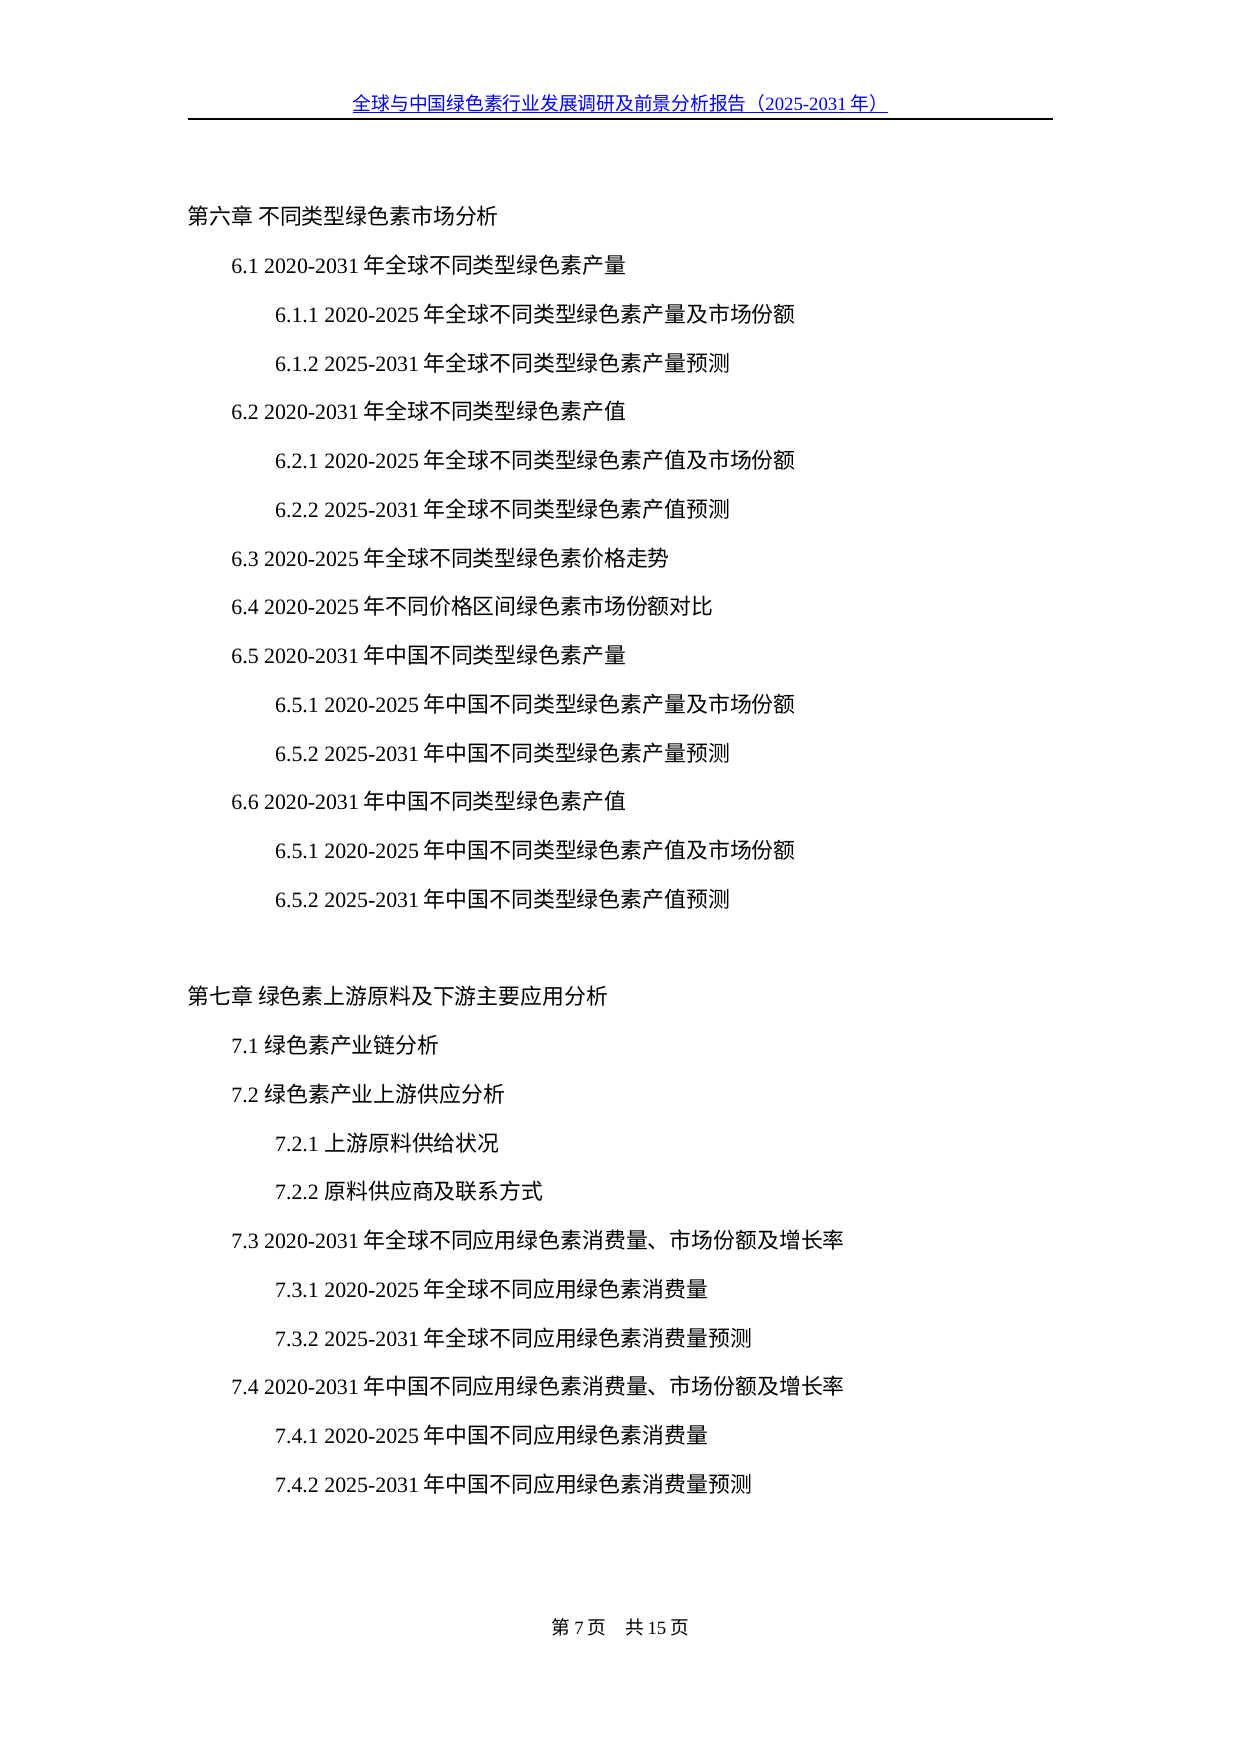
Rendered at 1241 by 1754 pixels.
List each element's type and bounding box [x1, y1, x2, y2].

text [187, 150, 1053, 1499]
